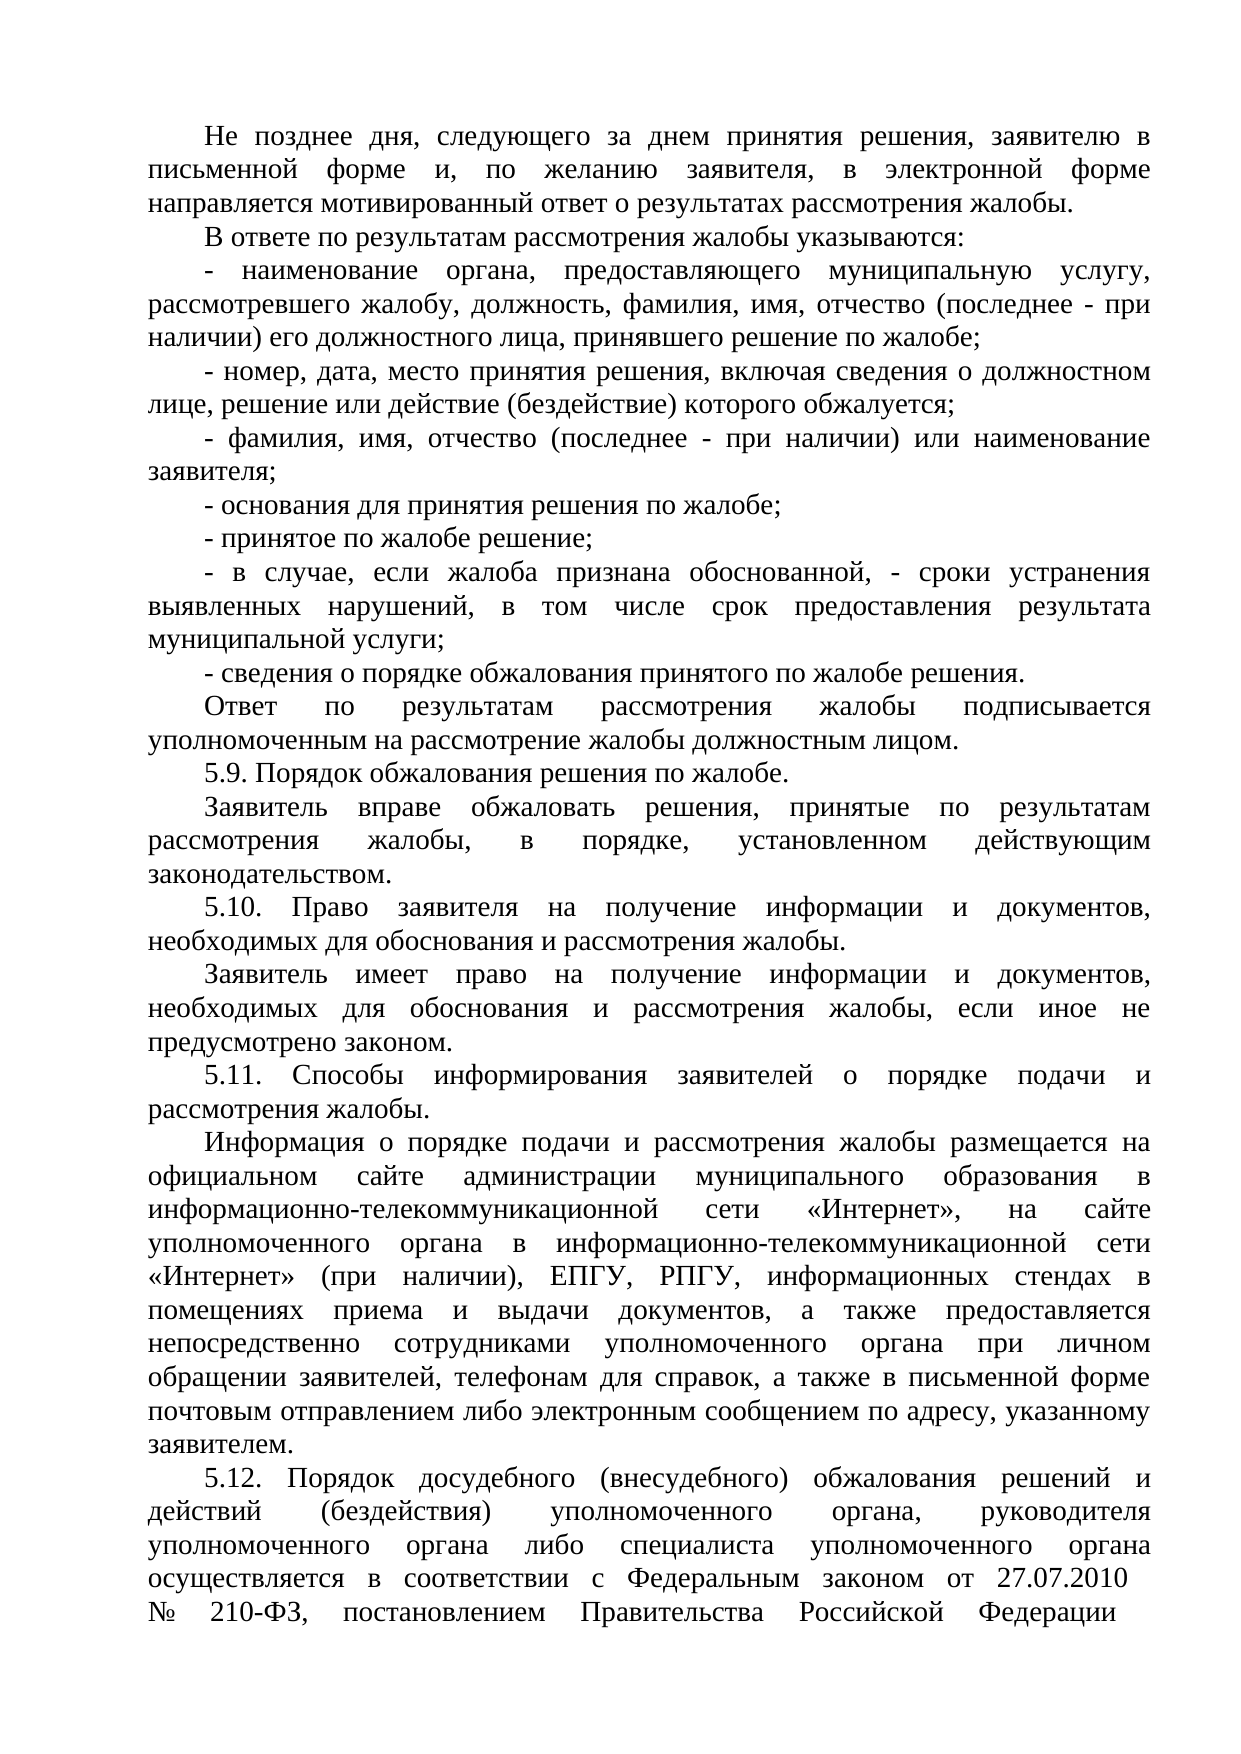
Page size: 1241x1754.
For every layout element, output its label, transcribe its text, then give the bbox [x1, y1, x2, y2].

text - сведения о порядке обжалования принятого по жалобе решения. [148, 655, 1152, 688]
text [148, 1460, 1152, 1627]
text - наименование органа, предоставляющего муниципальную услугу, рассмотревшего жалобу, должность, фамилия, имя, отчество (последнее - при наличии) его должностного лица, принявшего решение по жалобе; [148, 252, 1152, 353]
text 5.9. Порядок обжалования решения по жалобе. [148, 755, 1152, 789]
text - в случае, если жалоба признана обоснованной, - сроки устранения выявленных нарушений, в том числе срок предоставления результата муниципальной услуги; [148, 554, 1152, 655]
text Заявитель вправе обжаловать решения, принятые по результатам рассмотрения жалобы, в порядке, установленном действующим законодательством. [148, 789, 1152, 889]
text Информация о порядке подачи и рассмотрения жалобы размещается на официальном сайте администрации муниципального образования в информационно-телекоммуникационной сети «Интернет», на сайте уполномоченного органа в информационно-телекоммуникационной сети «Интернет» (при наличии), ЕПГУ, РПГУ, информационных стендах в помещениях приема и выдачи документов, а также предоставляется непосредственно сотрудниками уполномоченного органа при личном обращении заявителей, телефонам для справок, а также в письменной форме почтовым отправлением либо электронным сообщением по адресу, указанному заявителем. [148, 1124, 1152, 1460]
text Ответ по результатам рассмотрения жалобы подписывается уполномоченным на рассмотрение жалобы должностным лицом. [148, 688, 1152, 755]
text В ответе по результатам рассмотрения жалобы указываются: [148, 219, 1152, 252]
text - принятое по жалобе решение; [148, 521, 1152, 554]
text - фамилия, имя, отчество (последнее - при наличии) или наименование заявителя; [148, 420, 1152, 487]
text - основания для принятия решения по жалобе; [148, 487, 1152, 521]
text Не позднее дня, следующего за днем принятия решения, заявителю в письменной форме и, по желанию заявителя, в электронной форме направляется мотивированный ответ о результатах рассмотрения жалобы. [148, 118, 1152, 219]
text 5.10. Право заявителя на получение информации и документов, необходимых для обоснования и рассмотрения жалобы. [148, 889, 1152, 957]
text 5.11. Способы информирования заявителей о порядке подачи и рассмотрения жалобы. [148, 1057, 1152, 1124]
text Заявитель имеет право на получение информации и документов, необходимых для обоснования и рассмотрения жалобы, если иное не предусмотрено законом. [148, 957, 1152, 1057]
text - номер, дата, место принятия решения, включая сведения о должностном лице, решение или действие (бездействие) которого обжалуется; [148, 353, 1152, 420]
